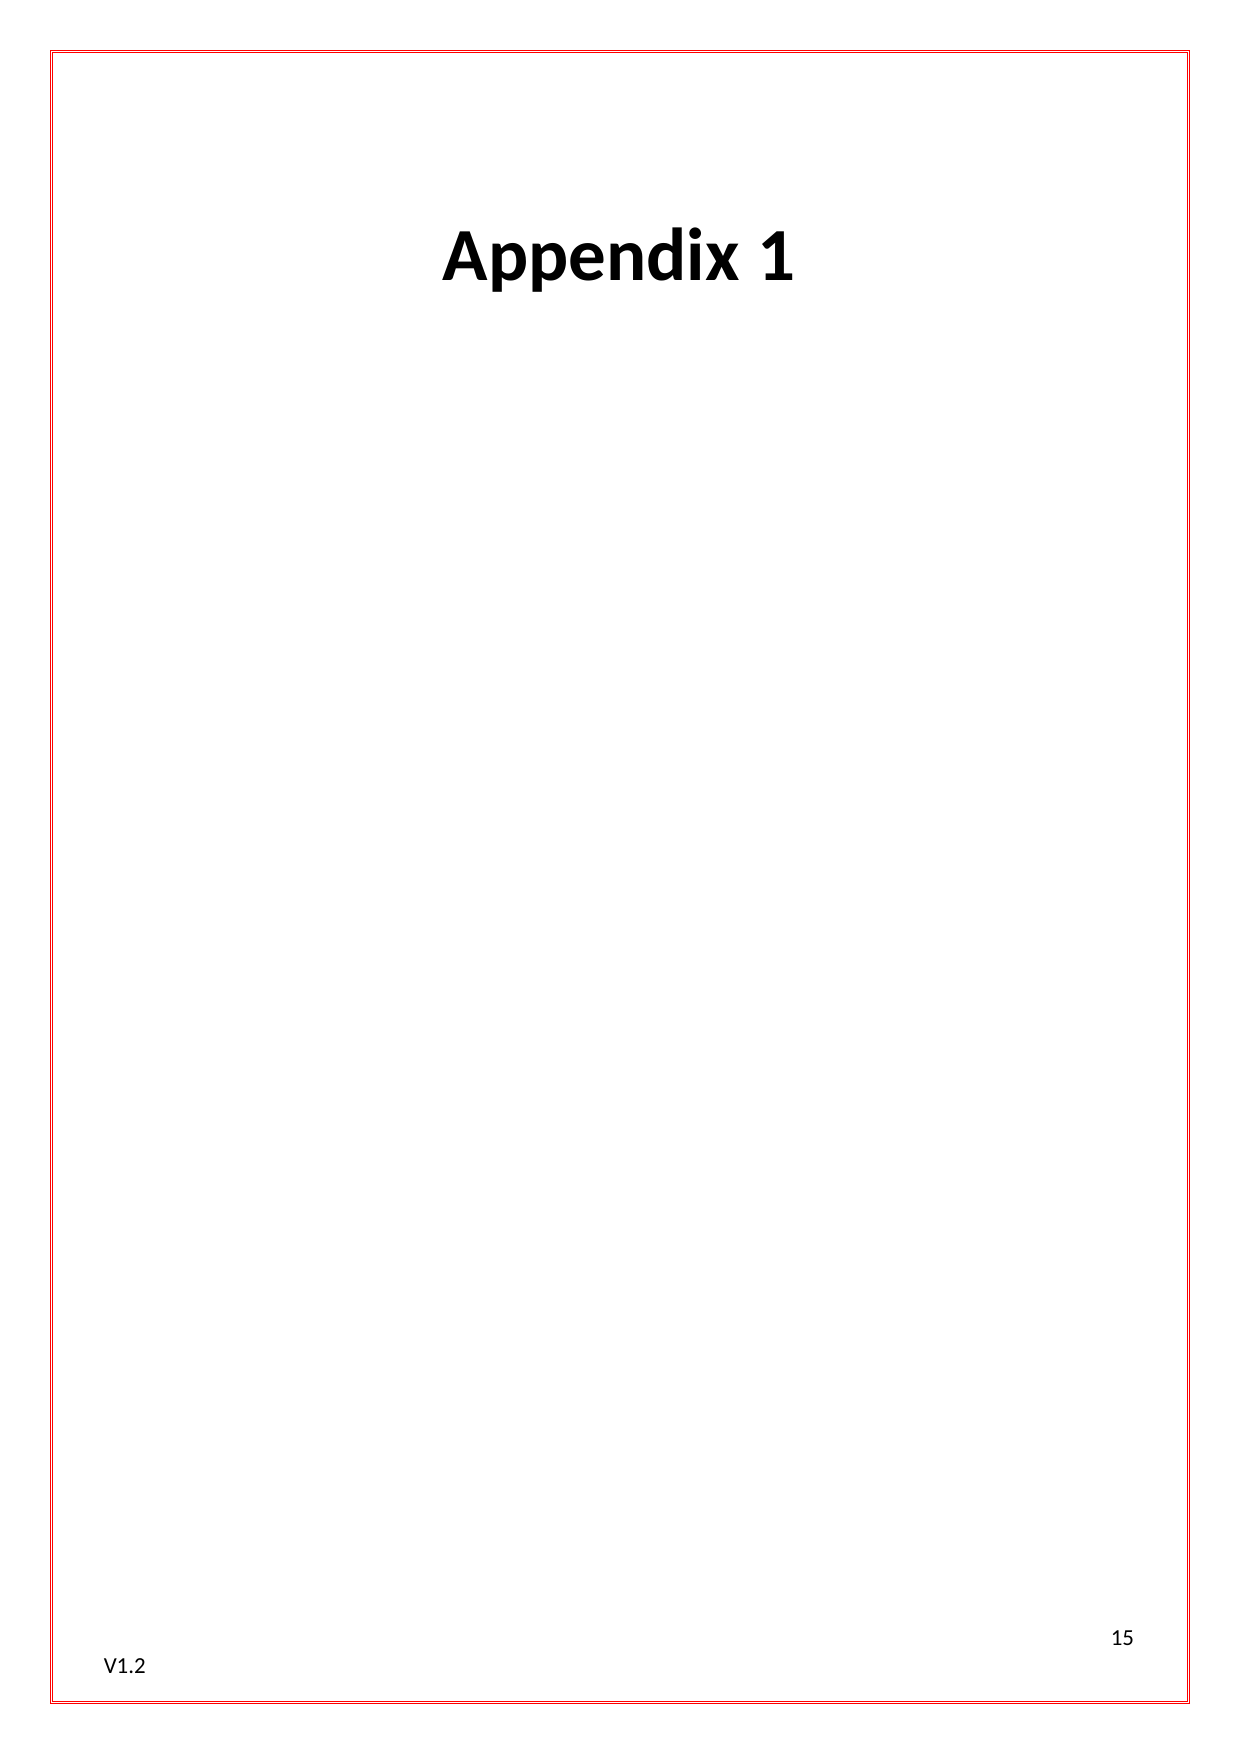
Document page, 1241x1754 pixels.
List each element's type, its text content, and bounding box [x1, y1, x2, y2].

text Appendix 1 [110, 211, 1128, 298]
